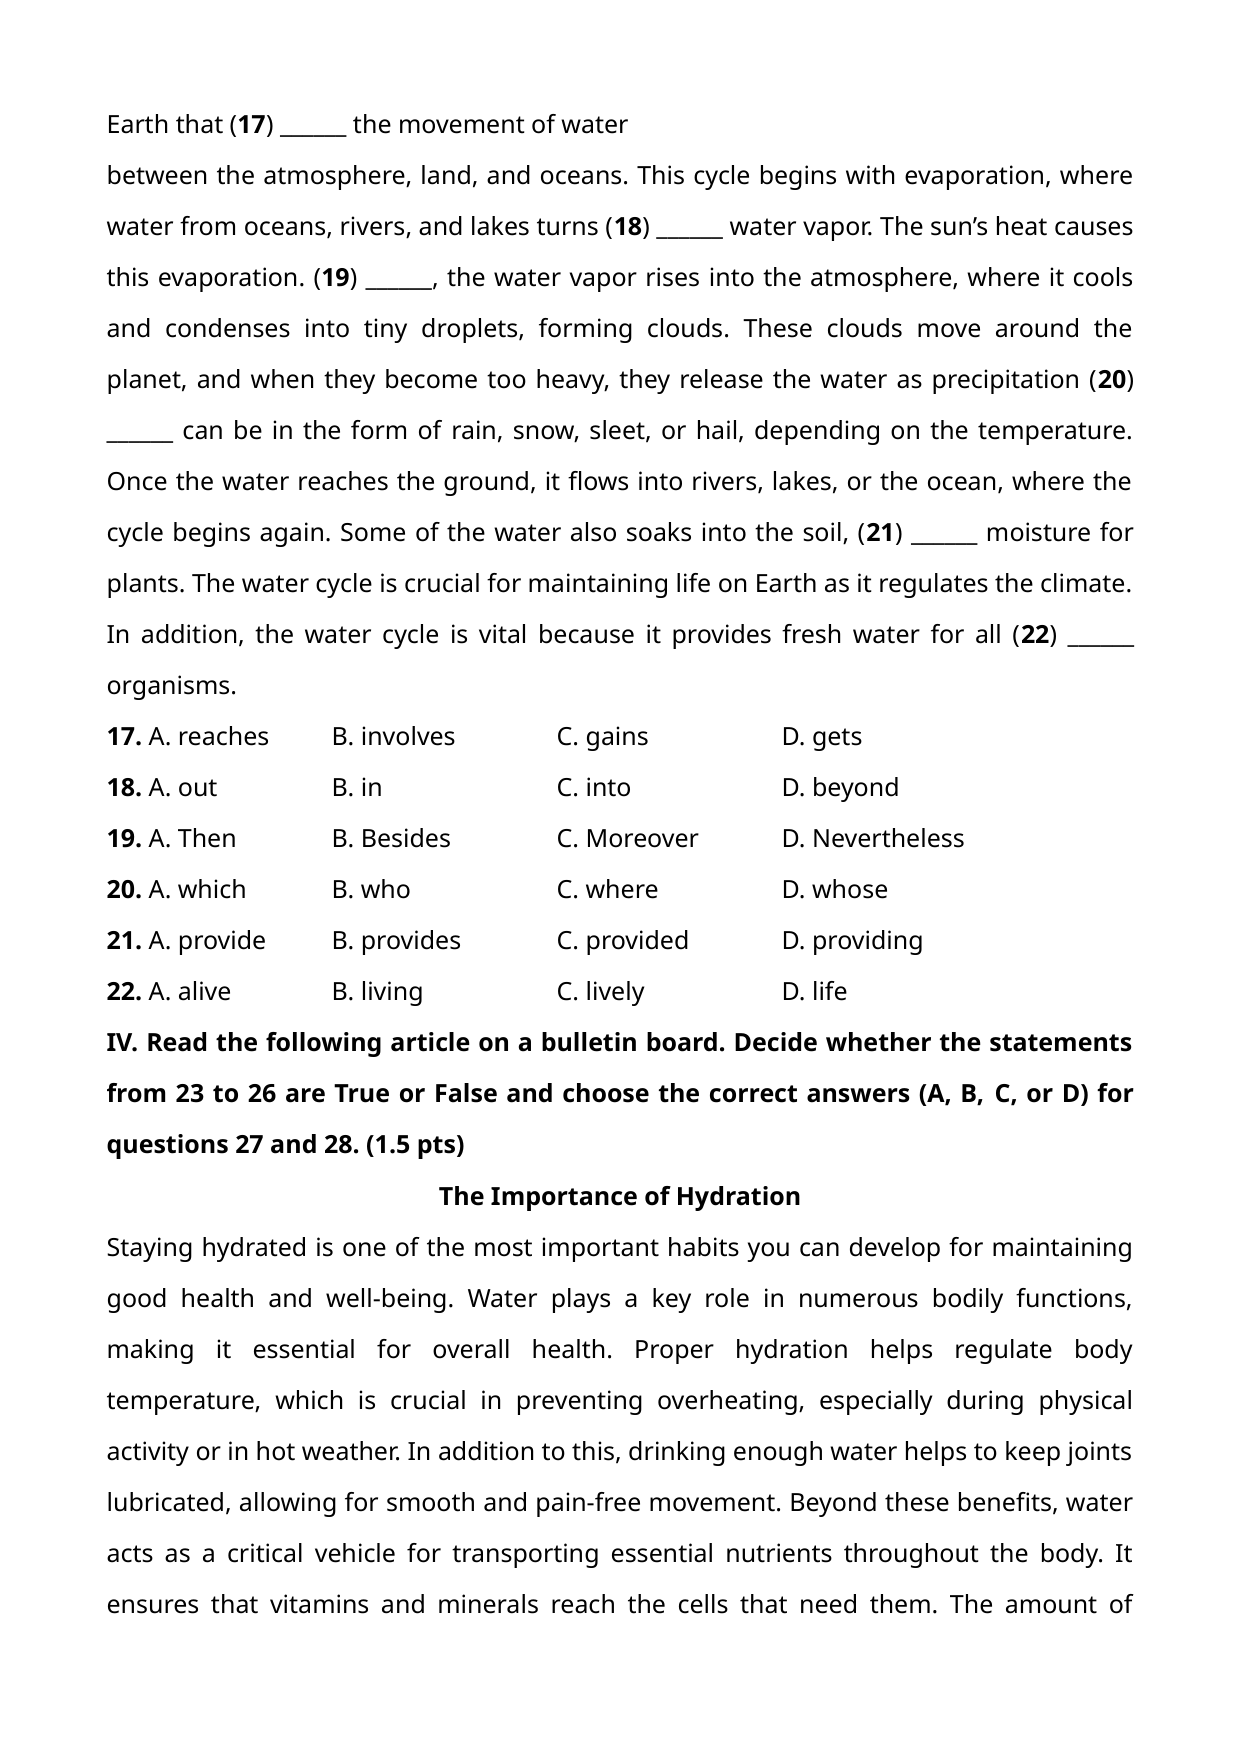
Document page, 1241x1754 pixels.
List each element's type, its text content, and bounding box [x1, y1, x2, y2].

text IV. Read the following article on a bulletin board. Decide whether the statements from 23 to 26 are True or False and choose the correct answers (A, B, C, or D) for questions 27 and 28. (1.5 pts) [106, 1025, 1134, 1161]
text 17. A. reaches B. involves C. gains D. gets [106, 719, 1134, 753]
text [106, 1229, 1134, 1621]
text The Importance of Hydration [106, 1178, 1134, 1212]
text 21. A. provide B. provides C. provided D. providing [106, 923, 1134, 957]
text between the atmosphere, land, and oceans. This cycle begins with evaporation, where water from oceans, rivers, and lakes turns (18) ______ water vapor. The sun’s heat causes this evaporation. (19) ______, the water vapor rises into the atmosphere, where it cools and condenses into tiny droplets, forming clouds. These clouds move around the planet, and when they become too heavy, they release the water as precipitation (20) ______ can be in the form of rain, snow, sleet, or hail, depending on the temperature. Once the water reaches the ground, it flows into rivers, lakes, or the ocean, where the cycle begins again. Some of the water also soaks into the soil, (21) ______ moisture for plants. The water cycle is crucial for maintaining life on Earth as it regulates the climate. In addition, the water cycle is vital because it provides fresh water for all (22) ______ organisms. [106, 157, 1134, 702]
text 20. A. which B. who C. where D. whose [106, 872, 1134, 906]
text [106, 106, 1134, 140]
text 18. A. out B. in C. into D. beyond [106, 770, 1134, 804]
text 22. A. alive B. living C. lively D. life [106, 974, 1134, 1008]
text 19. A. Then B. Besides C. Moreover D. Nevertheless [106, 821, 1134, 855]
